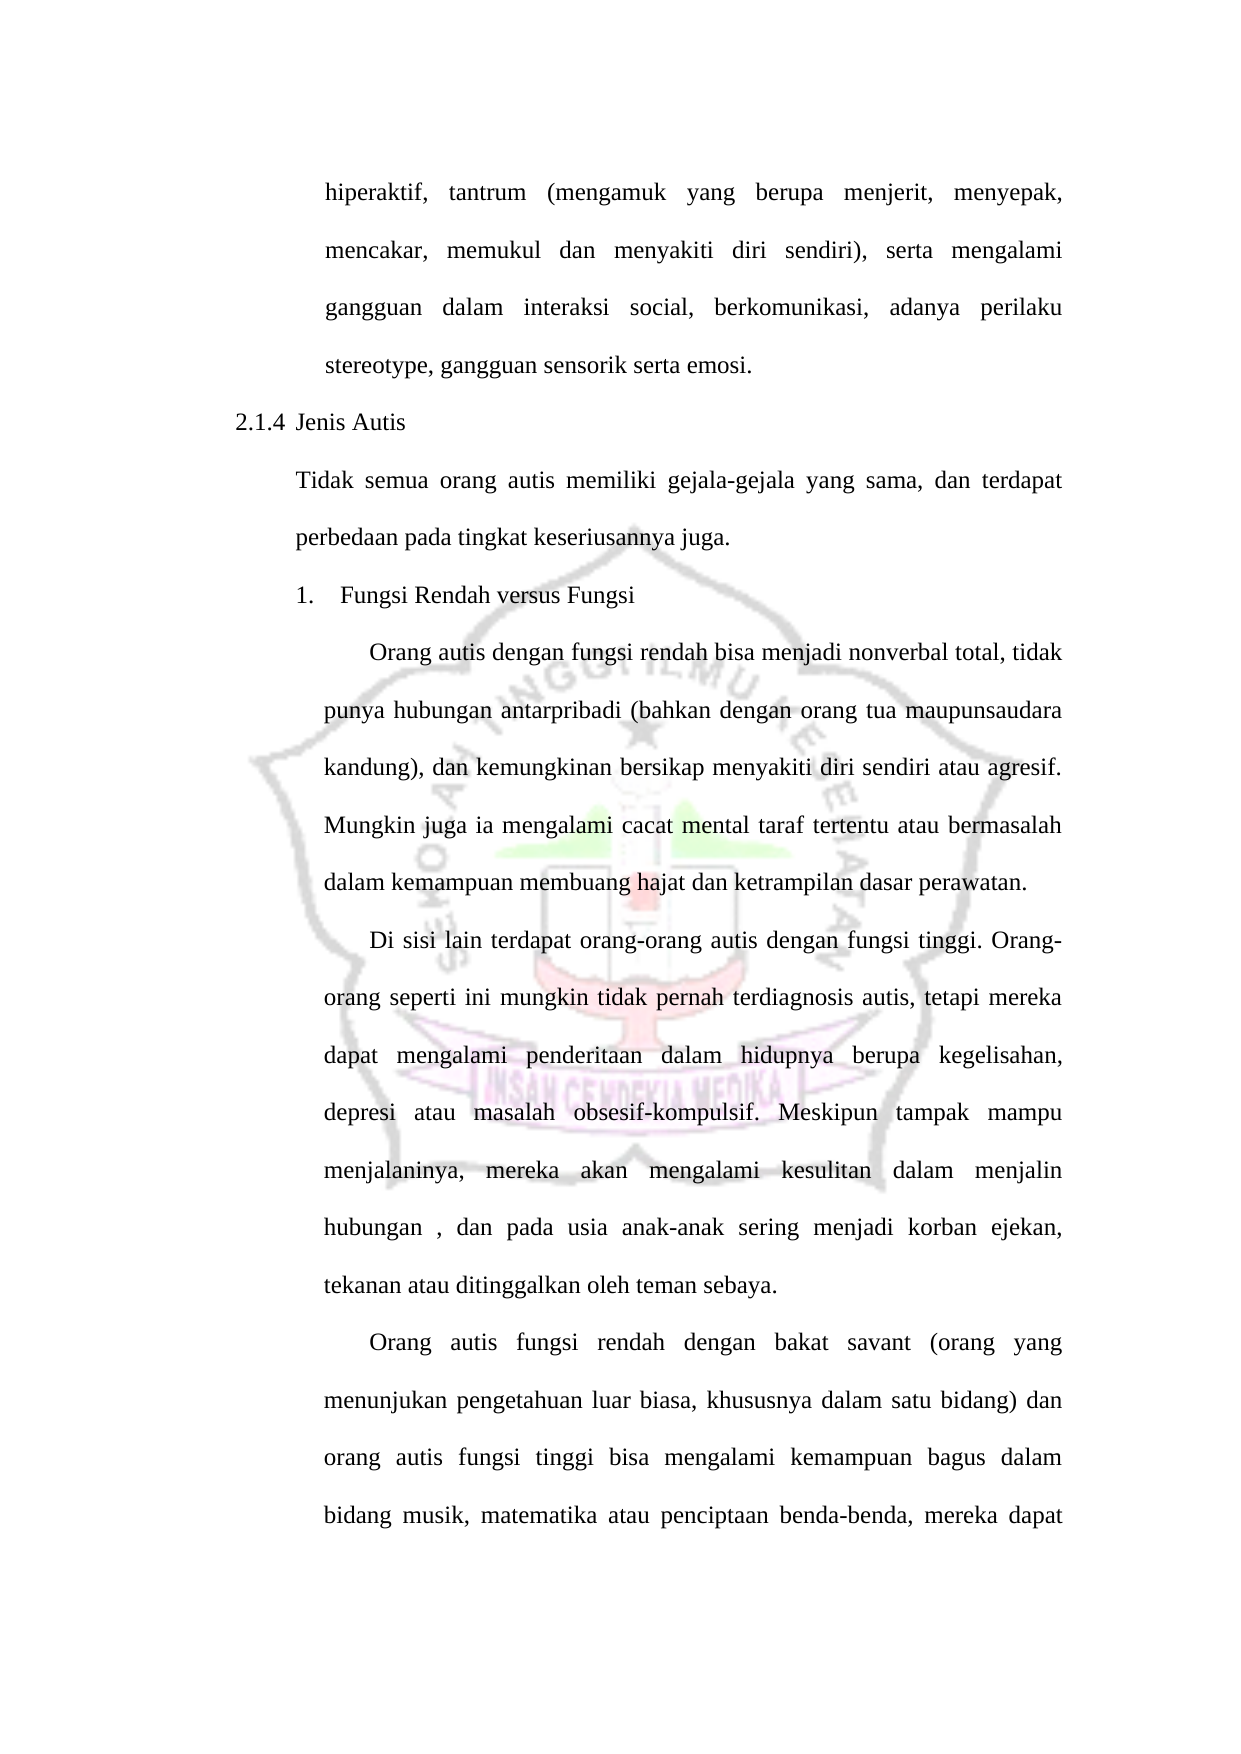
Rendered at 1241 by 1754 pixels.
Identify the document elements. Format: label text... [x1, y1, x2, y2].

list Orang autis dengan fungsi rendah bisa menjadi nonverbal total, tidak punya hubungan antarpribadi (bahkan dengan orang tua maupunsaudara kandung), dan kemungkinan bersikap menyakiti diri sendiri atau agresif. Mungkin juga ia mengalami cacat mental taraf tertentu atau bermasalah dalam kemampuan membuang hajat dan ketrampilan dasar perawatan. [324, 637, 1063, 896]
list Jenis Autis [235, 407, 1063, 436]
list Di sisi lain terdapat orang-orang autis dengan fungsi tinggi. Orang-orang seperti ini mungkin tidak pernah terdiagnosis autis, tetapi mereka dapat mengalami penderitaan dalam hidupnya berupa kegelisahan, depresi atau masalah obsesif-kompulsif. Meskipun tampak mampu menjalaninya, mereka akan mengalami kesulitan dalam menjalin hubungan , dan pada usia anak-anak sering menjadi korban ejekan, tekanan atau ditinggalkan oleh teman sebaya. [324, 925, 1063, 1298]
list Tidak semua orang autis memiliki gejala-gejala yang sama, dan terdapat perbedaan pada tingkat keseriusannya juga. [295, 465, 1063, 551]
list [324, 1327, 1063, 1528]
list Fungsi Rendah versus Fungsi [295, 580, 1063, 608]
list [325, 177, 1063, 378]
